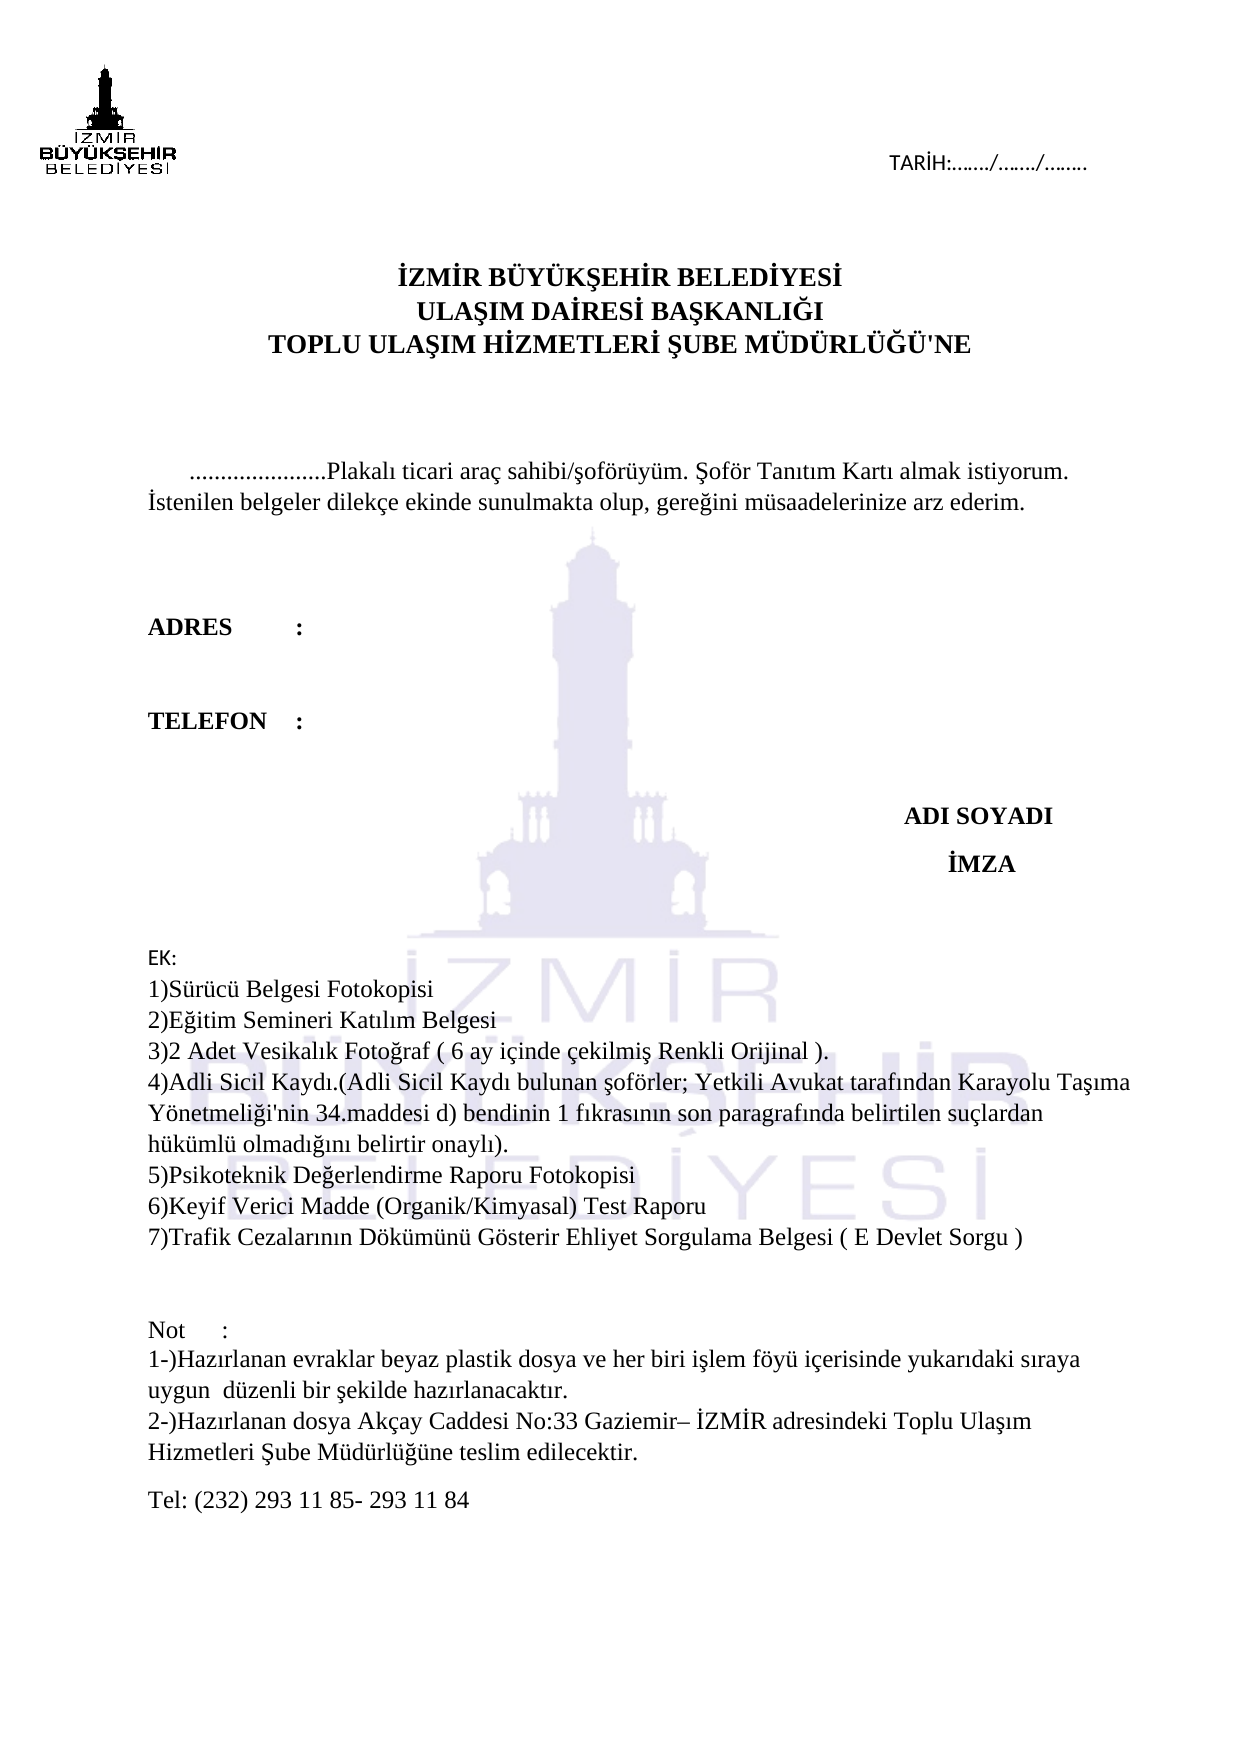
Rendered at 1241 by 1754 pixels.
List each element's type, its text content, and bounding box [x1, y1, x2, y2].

text TELEFON : [148, 706, 1093, 735]
text TARİH:……./……./…….. [197, 148, 1093, 176]
text İMZA [148, 849, 1093, 878]
text ADRES : [148, 612, 1093, 641]
text İZMİR BÜYÜKŞEHİR BELEDİYESİ [148, 262, 1093, 293]
text Tel: (232) 293 11 85- 293 11 84 [148, 1485, 1152, 1513]
text İstenilen belgeler dilekçe ekinde sunulmakta olup, gereğini müsaadelerinize arz ederim. [148, 487, 1093, 516]
text ULAŞIM DAİRESİ BAŞKANLIĞI [148, 295, 1093, 326]
text TOPLU ULAŞIM HİZMETLERİ ŞUBE MÜDÜRLÜĞÜ'NE [148, 329, 1093, 360]
text 1)Sürücü Belgesi Fotokopisi [148, 974, 1093, 1002]
text 4)Adli Sicil Kaydı.(Adli Sicil Kaydı bulunan şoförler; Yetkili Avukat tarafından Karayolu Taşıma Yönetmeliği'nin 34.maddesi d) bendinin 1 fıkrasının son paragrafında belirtilen suçlardan hükümlü olmadığını belirtir onaylı). [148, 1067, 1137, 1158]
text 2-)Hazırlanan dosya Akçay Caddesi No:33 Gaziemir– İZMİR adresindeki Toplu Ulaşım Hizmetleri Şube Müdürlüğüne teslim edilecektir. [148, 1406, 1093, 1466]
text ......................Plakalı ticari araç sahibi/şoförüyüm. Şoför Tanıtım Kartı almak istiyorum. [148, 456, 1093, 485]
text 7)Trafik Cezalarının Dökümünü Gösterir Ehliyet Sorgulama Belgesi ( E Devlet Sorgu ) [148, 1222, 1093, 1251]
text 6)Keyif Verici Madde (Organik/Kimyasal) Test Raporu [148, 1191, 1093, 1220]
text ADI SOYADI [148, 801, 1093, 830]
text 3)2 Adet Vesikalık Fotoğraf ( 6 ay içinde çekilmiş Renkli Orijinal ). [148, 1036, 1093, 1064]
text 5)Psikoteknik Değerlendirme Raporu Fotokopisi [148, 1160, 1093, 1189]
text 1-)Hazırlanan evraklar beyaz plastik dosya ve her biri işlem föyü içerisinde yukarıdaki sıraya uygun düzenli bir şekilde hazırlanacaktır. [148, 1344, 1093, 1404]
text EK: [148, 943, 1093, 971]
text 2)Eğitim Semineri Katılım Belgesi [148, 1005, 1093, 1033]
text Not : [148, 1315, 1093, 1344]
